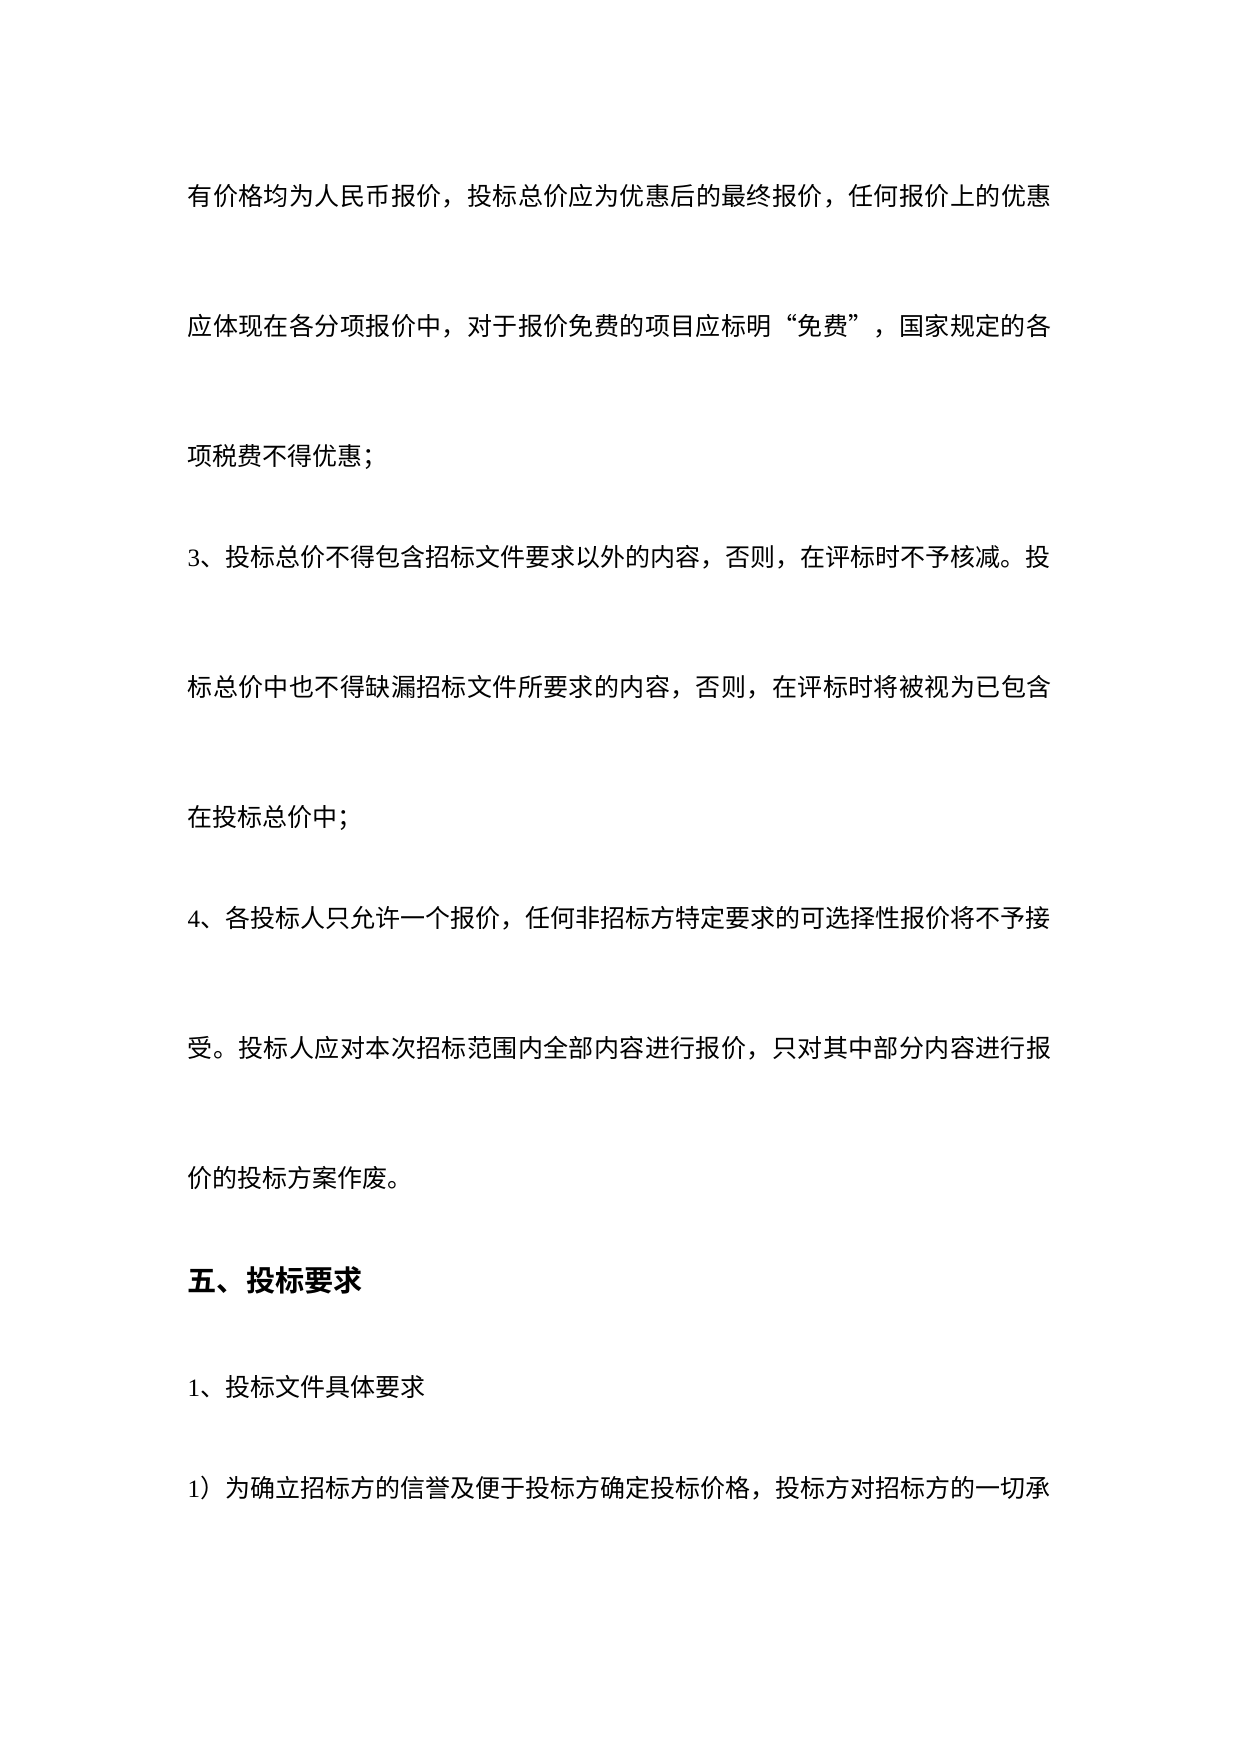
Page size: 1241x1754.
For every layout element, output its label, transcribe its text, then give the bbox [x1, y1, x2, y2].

text 4、各投标人只允许一个报价，任何非招标方特定要求的可选择性报价将不予接受。投标人应对本次招标范围内全部内容进行报价，只对其中部分内容进行报价的投标方案作废。 [187, 884, 1053, 1209]
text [187, 162, 1053, 487]
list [187, 1454, 1053, 1519]
text 3、投标总价不得包含招标文件要求以外的内容，否则，在评标时不予核减。投标总价中也不得缺漏招标文件所要求的内容，否则，在评标时将被视为已包含在投标总价中； [187, 523, 1053, 848]
text 1、投标文件具体要求 [187, 1353, 1053, 1418]
text 五、投标要求 [187, 1246, 1053, 1311]
